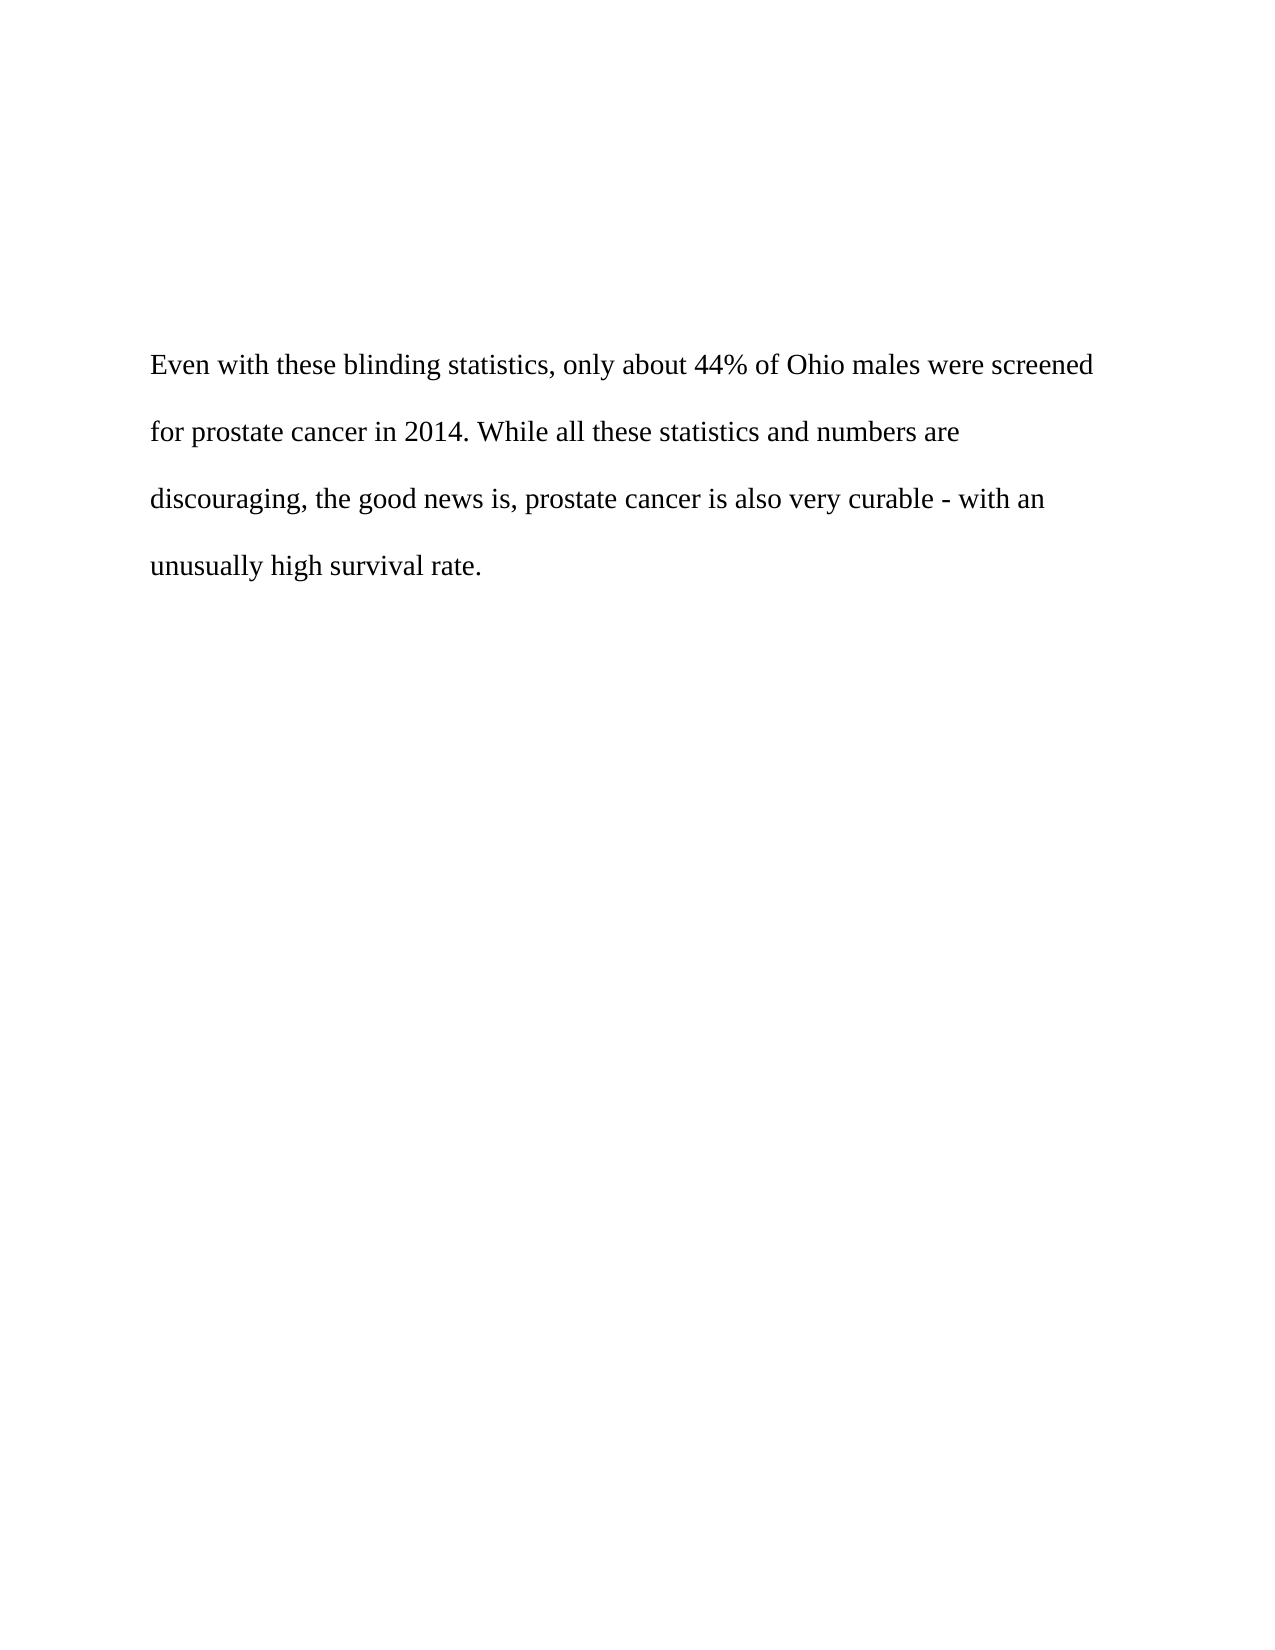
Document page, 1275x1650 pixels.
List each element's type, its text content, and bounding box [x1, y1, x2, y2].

text Even with these blinding statistics, only about 44% of Ohio males were screened for prostate cancer in 2014. While all these statistics and numbers are discouraging, the good news is, prostate cancer is also very curable - with an unusually high survival rate. [150, 347, 1125, 582]
